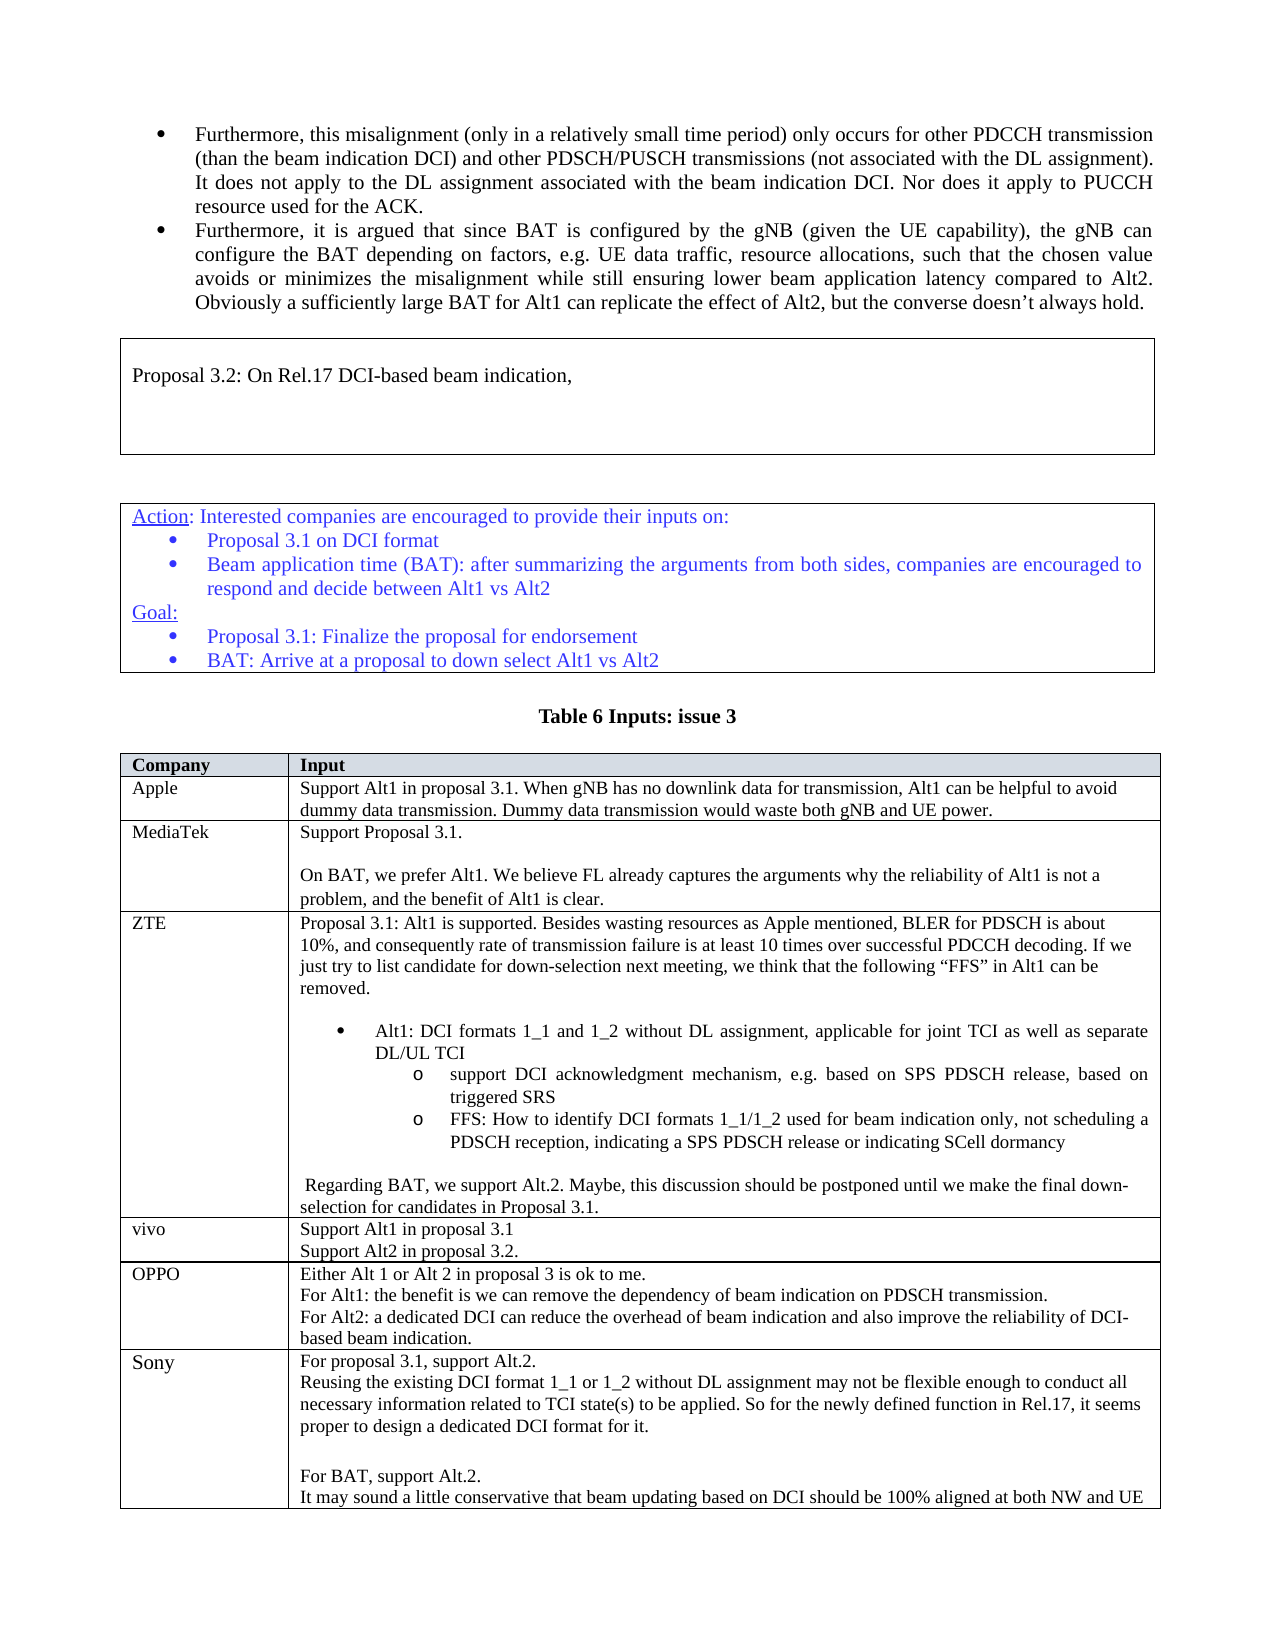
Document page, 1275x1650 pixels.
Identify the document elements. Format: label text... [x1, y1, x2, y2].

table_cell Support Alt1 in proposal 3.1 Support Alt2 in proposal 3.2. [289, 1218, 1160, 1261]
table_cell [289, 1350, 1160, 1508]
list Furthermore, it is argued that since BAT is configured by the gNB (given the UE capability), the gNB can configure the BAT depending on factors, e.g. UE data traffic, resource allocations, such that the chosen value avoids or minimizes the misalignment while still ensuring lower beam application latency compared to Alt2. Obviously a sufficiently large BAT for Alt1 can replicate the effect of Alt2, but the converse doesn’t always hold. [157, 218, 1155, 314]
text Table 6 Inputs: issue 3 [120, 697, 1155, 735]
table_cell Either Alt 1 or Alt 2 in proposal 3 is ok to me. For Alt1: the benefit is we can remove the dependency of beam indication on PDSCH transmission. For Alt2: a dedicated DCI can reduce the overhead of beam indication and also improve the reliability of DCI-based beam indication. [289, 1263, 1160, 1349]
table_cell Support Proposal 3.1. On BAT, we prefer Alt1. We believe FL already captures the arguments why the reliability of Alt1 is not a problem, and the benefit of Alt1 is clear. [289, 821, 1160, 911]
table_header Input [289, 754, 1160, 776]
table_cell Apple [121, 777, 288, 820]
table_cell Support Alt1 in proposal 3.1. When gNB has no downlink data for transmission, Alt1 can be helpful to avoid dummy data transmission. Dummy data transmission would waste both gNB and UE power. [289, 777, 1160, 820]
table_header Action: Interested companies are encouraged to provide their inputs on: Proposal 3.1 on DCI format Beam application time (BAT): after summarizing the arguments from both sides, companies are encouraged to respond and decide between Alt1 vs Alt2 Goal: Proposal 3.1: Finalize the proposal for endorsement BAT: Arrive at a proposal to down select Alt1 vs Alt2 [121, 504, 1154, 672]
table_cell ZTE [121, 912, 288, 1217]
table_cell vivo [121, 1218, 288, 1261]
table_cell Sony [121, 1350, 288, 1508]
table_cell MediaTek [121, 821, 288, 911]
table_header Proposal 3.2: On Rel.17 DCI-based beam indication, [121, 339, 1154, 453]
table_cell OPPO [121, 1263, 288, 1349]
list Furthermore, this misalignment (only in a relatively small time period) only occurs for other PDCCH transmission (than the beam indication DCI) and other PDSCH/PUSCH transmissions (not associated with the DL assignment). It does not apply to the DL assignment associated with the beam indication DCI. Nor does it apply to PUCCH resource used for the ACK. [157, 122, 1155, 218]
table_cell Proposal 3.1: Alt1 is supported. Besides wasting resources as Apple mentioned, BLER for PDSCH is about 10%, and consequently rate of transmission failure is at least 10 times over successful PDCCH decoding. If we just try to list candidate for down-selection next meeting, we think that the following “FFS” in Alt1 can be removed. Alt1: DCI formats 1_1 and 1_2 without DL assignment, applicable for joint TCI as well as separate DL/UL TCI support DCI acknowledgment mechanism, e.g. based on SPS PDSCH release, based on triggered SRS FFS: How to identify DCI formats 1_1/1_2 used for beam indication only, not scheduling a PDSCH reception, indicating a SPS PDSCH release or indicating SCell dormancy Regarding BAT, we support Alt.2. Maybe, this discussion should be postponed until we make the final down-selection for candidates in Proposal 3.1. [289, 912, 1160, 1217]
table_header Company [121, 754, 288, 776]
